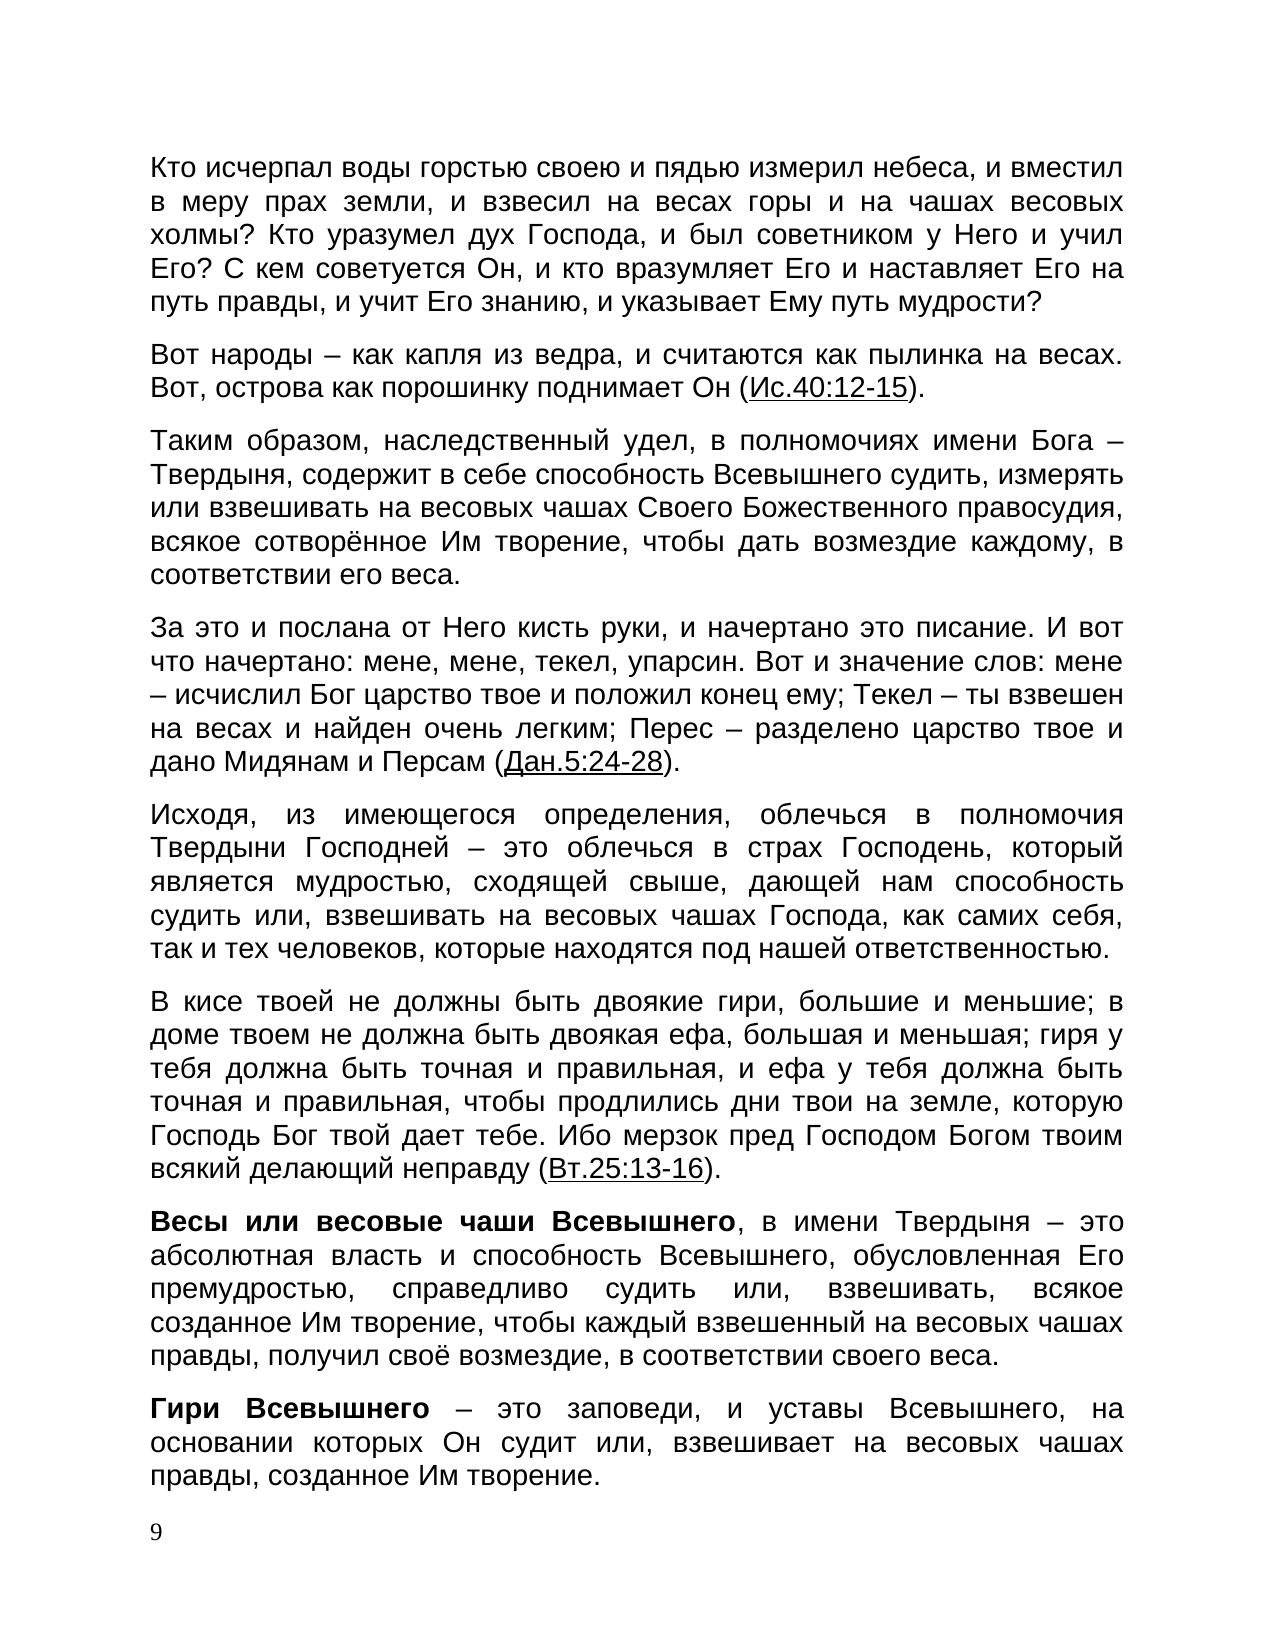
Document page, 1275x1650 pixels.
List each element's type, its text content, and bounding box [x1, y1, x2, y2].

text Гири Всевышнего – это заповеди, и уставы Всевышнего, на основании которых Он судит или, взвешивает на весовых чашах правды, созданное Им творение. [150, 1391, 1125, 1492]
text За это и послана от Него кисть руки, и начертано это писание. И вот что начертано: мене, мене, текел, упарсин. Вот и значение слов: мене – исчислил Бог царство твое и положил конец ему; Текел – ты взвешен на весах и найден очень легким; Перес – разделено царство твое и дано Мидянам и Персам (Дан.5:24-28). [150, 610, 1125, 778]
text Вот народы – как капля из ведра, и считаются как пылинка на весах. Вот, острова как порошинку поднимает Он (Ис.40:12-15). [150, 337, 1125, 404]
text Исходя, из имеющегося определения, облечься в полномочия Твердыни Господней – это облечься в страх Господень, который является мудростью, сходящей свыше, дающей нам способность судить или, взвешивать на весовых чашах Господа, как самих себя, так и тех человеков, которые находятся под нашей ответственностью. [150, 797, 1125, 964]
text Кто исчерпал воды горстью своею и пядью измерил небеса, и вместил в меру прах земли, и взвесил на весах горы и на чашах весовых холмы? Кто уразумел дух Господа, и был советником у Него и учил Его? С кем советуется Он, и кто вразумляет Его и наставляет Его на путь правды, и учит Его знанию, и указывает Ему путь мудрости? [150, 150, 1125, 318]
text Весы или весовые чаши Всевышнего, в имени Твердыня – это абсолютная власть и способность Всевышнего, обусловленная Его премудростью, справедливо судить или, взвешивать, всякое созданное Им творение, чтобы каждый взвешенный на весовых чашах правды, получил своё возмездие, в соответствии своего веса. [150, 1204, 1125, 1372]
text В кисе твоей не должны быть двоякие гири, большие и меньшие; в доме твоем не должна быть двоякая ефа, большая и меньшая; гиря у тебя должна быть точная и правильная, и ефа у тебя должна быть точная и правильная, чтобы продлились дни твои на земле, которую Господь Бог твой дает тебе. Ибо мерзок пред Господом Богом твоим всякий делающий неправду (Вт.25:13-16). [150, 984, 1125, 1185]
text Таким образом, наследственный удел, в полномочиях имени Бога – Твердыня, содержит в себе способность Всевышнего судить, измерять или взвешивать на весовых чашах Своего Божественного правосудия, всякое сотворённое Им творение, чтобы дать возмездие каждому, в соответствии его веса. [150, 423, 1125, 591]
